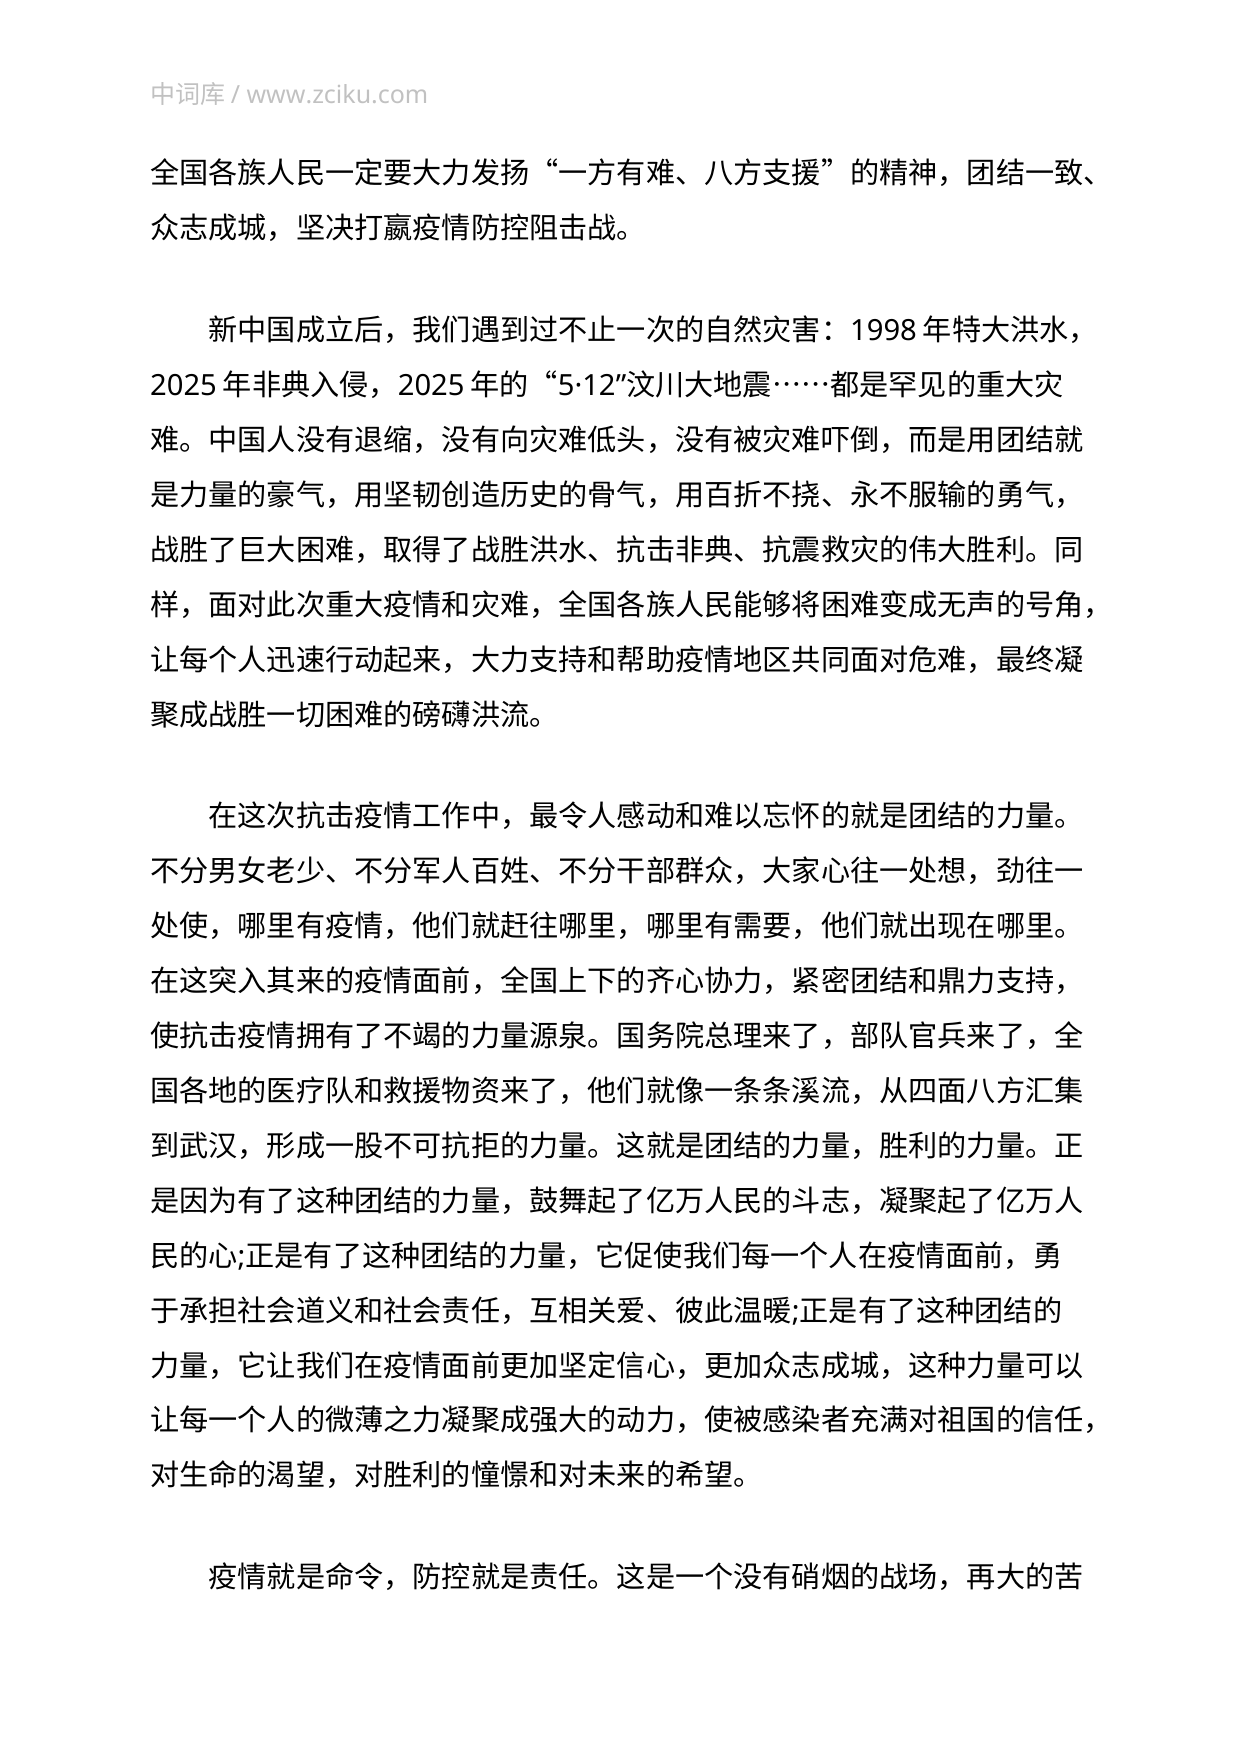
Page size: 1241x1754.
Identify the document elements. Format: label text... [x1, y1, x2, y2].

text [150, 1554, 1090, 1596]
text 新中国成立后，我们遇到过不止一次的自然灾害：1998年特大洪水，2025年非典入侵，2025年的“5·12”汶川大地震……都是罕见的重大灾难。中国人没有退缩，没有向灾难低头，没有被灾难吓倒，而是用团结就是力量的豪气，用坚韧创造历史的骨气，用百折不挠、永不服输的勇气，战胜了巨大困难，取得了战胜洪水、抗击非典、抗震救灾的伟大胜利。同样，面对此次重大疫情和灾难，全国各族人民能够将困难变成无声的号角，让每个人迅速行动起来，大力支持和帮助疫情地区共同面对危难，最终凝聚成战胜一切困难的磅礴洪流。 [150, 307, 1090, 733]
text 在这次抗击疫情工作中，最令人感动和难以忘怀的就是团结的力量。不分男女老少、不分军人百姓、不分干部群众，大家心往一处想，劲往一处使，哪里有疫情，他们就赶往哪里，哪里有需要，他们就出现在哪里。在这突入其来的疫情面前，全国上下的齐心协力，紧密团结和鼎力支持，使抗击疫情拥有了不竭的力量源泉。国务院总理来了，部队官兵来了，全国各地的医疗队和救援物资来了，他们就像一条条溪流，从四面八方汇集到武汉，形成一股不可抗拒的力量。这就是团结的力量，胜利的力量。正是因为有了这种团结的力量，鼓舞起了亿万人民的斗志，凝聚起了亿万人民的心;正是有了这种团结的力量，它促使我们每一个人在疫情面前，勇于承担社会道义和社会责任，互相关爱、彼此温暖;正是有了这种团结的力量，它让我们在疫情面前更加坚定信心，更加众志成城，这种力量可以让每一个人的微薄之力凝聚成强大的动力，使被感染者充满对祖国的信任，对生命的渴望，对胜利的憧憬和对未来的希望。 [150, 793, 1090, 1494]
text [150, 150, 1090, 247]
